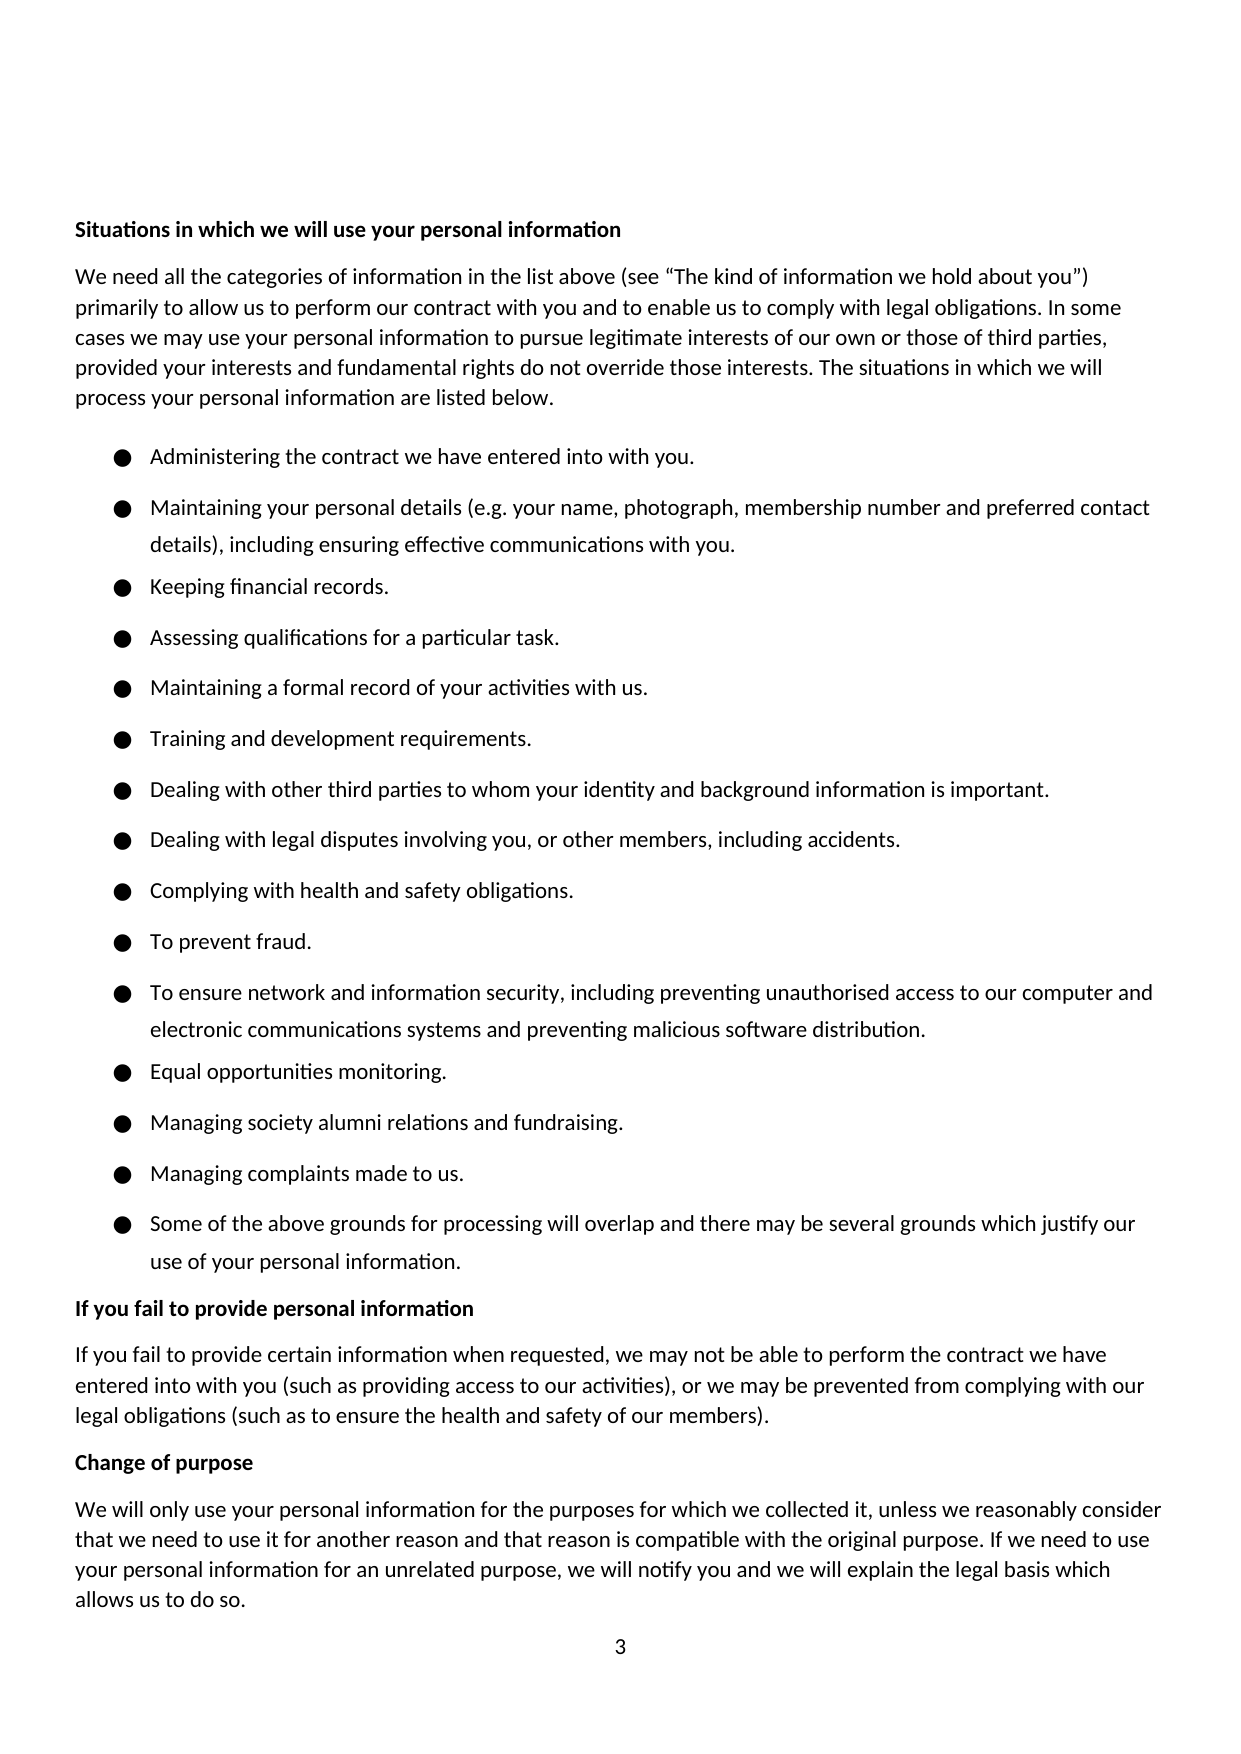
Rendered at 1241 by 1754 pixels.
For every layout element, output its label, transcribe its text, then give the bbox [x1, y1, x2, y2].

list Training and development requirements. [112, 712, 1165, 759]
list Maintaining a formal record of your activities with us. [112, 662, 1165, 709]
list Some of the above grounds for processing will overlap and there may be several grounds which justify our use of your personal information. [112, 1198, 1165, 1275]
text If you fail to provide personal information [75, 1294, 1165, 1322]
list Dealing with legal disputes involving you, or other members, including accidents. [112, 814, 1165, 861]
list Keeping financial records. [112, 560, 1165, 607]
list Managing society alumni relations and fundraising. [112, 1096, 1165, 1143]
text We will only use your personal information for the purposes for which we collected it, unless we reasonably consider that we need to use it for another reason and that reason is compatible with the original purpose. If we need to use your personal information for an unrelated purpose, we will notify you and we will explain the legal basis which allows us to do so. [75, 1495, 1165, 1613]
text Situations in which we will use your personal information [75, 216, 1165, 244]
list To ensure network and information security, including preventing unauthorised access to our computer and electronic communications systems and preventing malicious software distribution. [112, 966, 1165, 1043]
list To prevent fraud. [112, 915, 1165, 962]
list Complying with health and safety obligations. [112, 865, 1165, 912]
list Maintaining your personal details (e.g. your name, photograph, membership number and preferred contact details), including ensuring effective communications with you. [112, 481, 1165, 558]
list Managing complaints made to us. [112, 1147, 1165, 1194]
list Administering the contract we have entered into with you. [112, 430, 1165, 477]
list Assessing qualifications for a particular task. [112, 611, 1165, 658]
text Change of purpose [75, 1448, 1165, 1476]
text We need all the categories of information in the list above (see “The kind of information we hold about you”) primarily to allow us to perform our contract with you and to enable us to comply with legal obligations. In some cases we may use your personal information to pursue legitimate interests of our own or those of third parties, provided your interests and fundamental rights do not override those interests. The situations in which we will process your personal information are listed below. [75, 262, 1165, 411]
list Equal opportunities monitoring. [112, 1046, 1165, 1092]
text If you fail to provide certain information when requested, we may not be able to perform the contract we have entered into with you (such as providing access to our activities), or we may be prevented from complying with our legal obligations (such as to ensure the health and safety of our members). [75, 1341, 1165, 1429]
list Dealing with other third parties to whom your identity and background information is important. [112, 763, 1165, 810]
